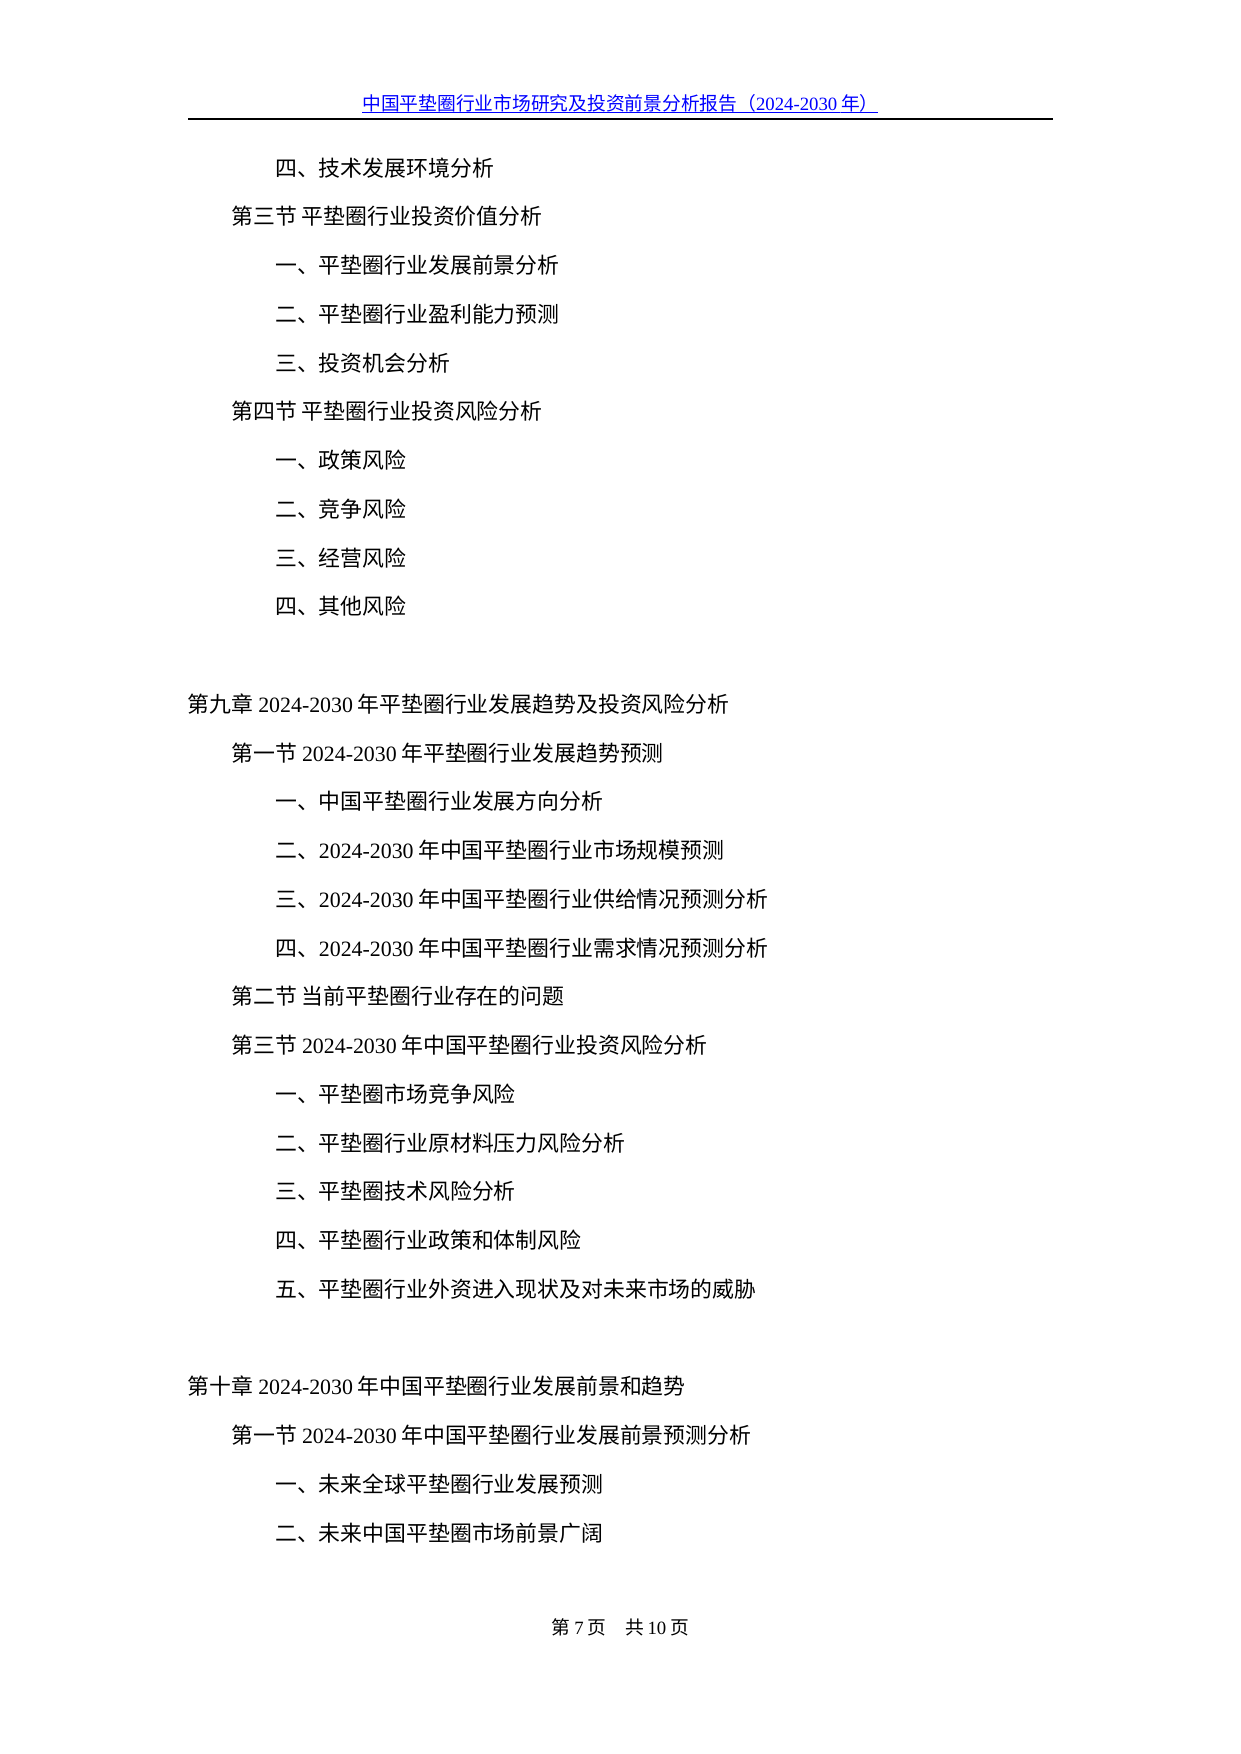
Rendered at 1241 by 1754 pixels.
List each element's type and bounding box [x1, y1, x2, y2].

text [187, 150, 1053, 1548]
